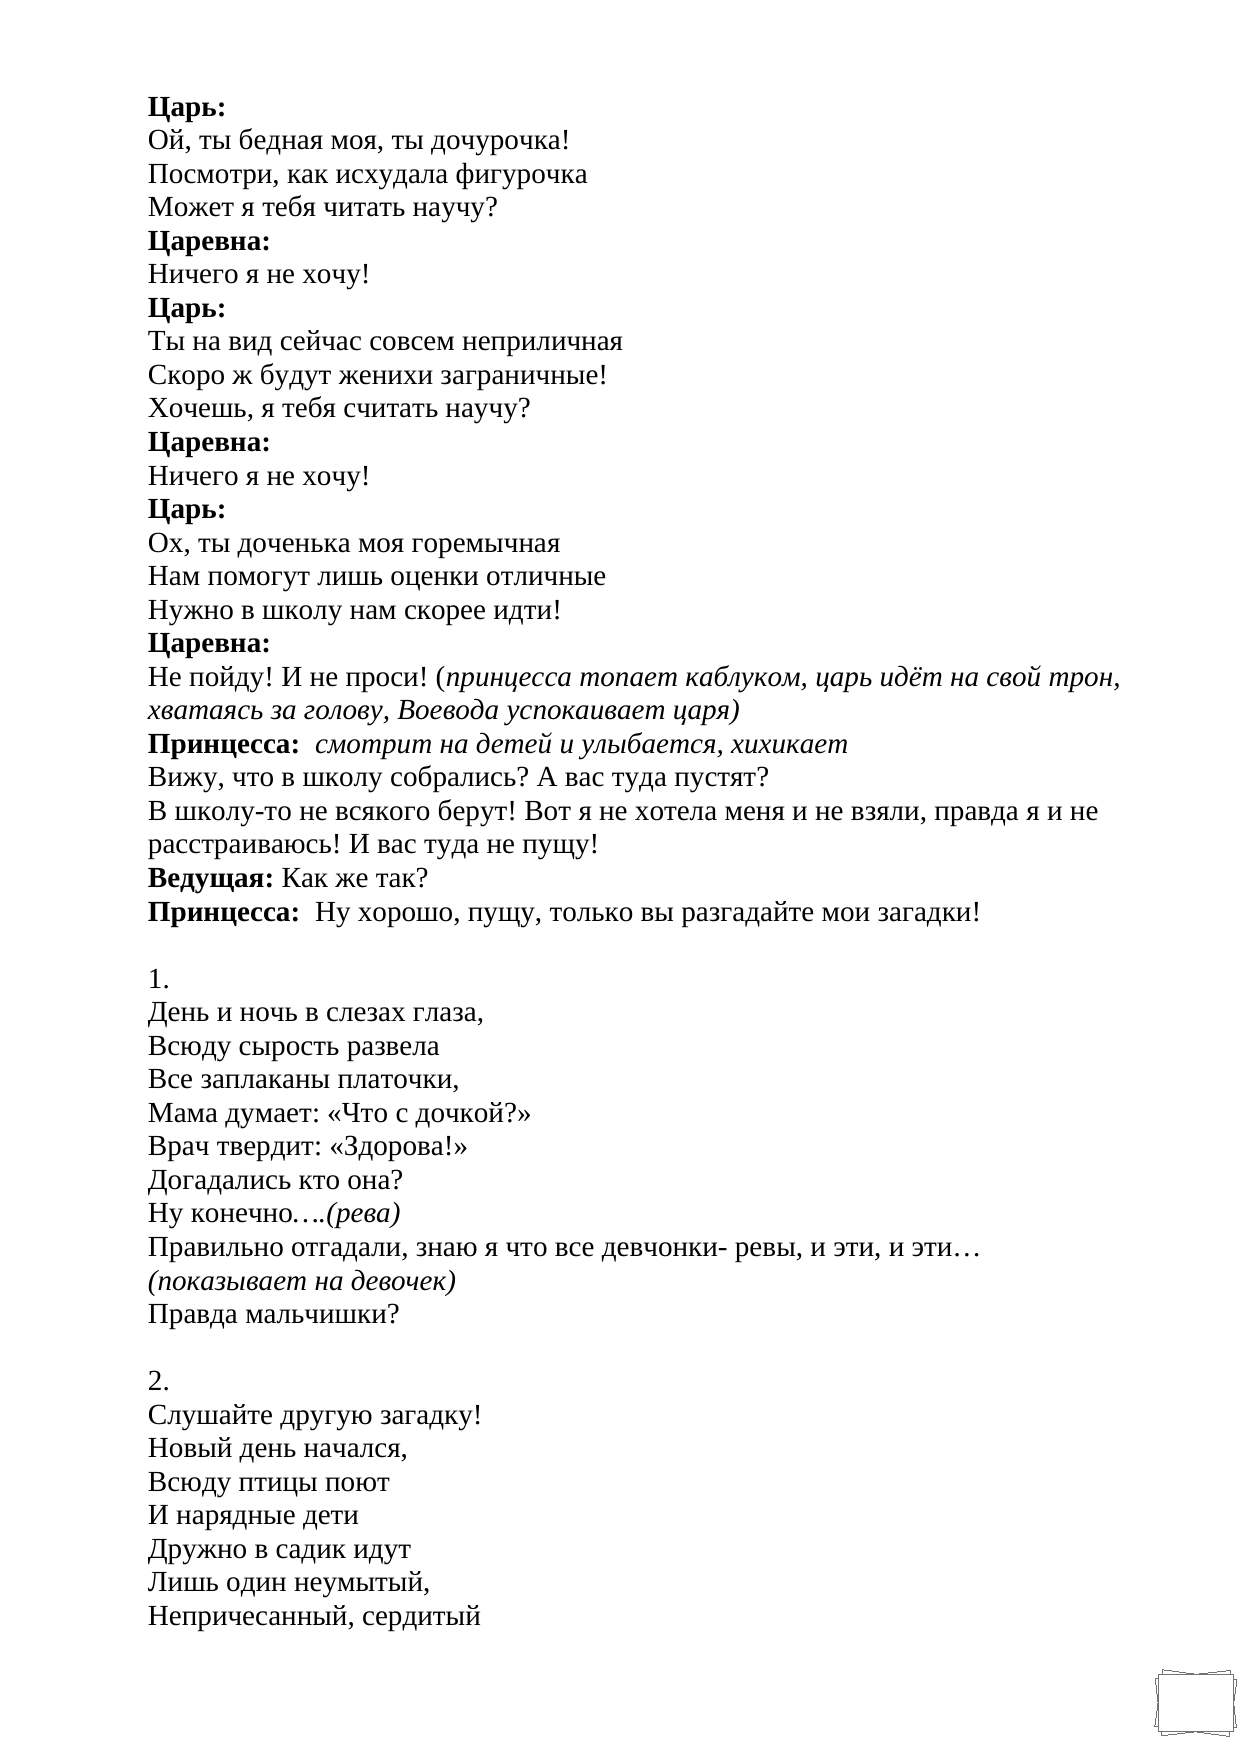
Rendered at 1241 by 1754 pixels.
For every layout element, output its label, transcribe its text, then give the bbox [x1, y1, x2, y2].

text Ничего я не хочу! [148, 458, 1152, 491]
text Непричесанный, сердитый [148, 1598, 1152, 1632]
text Царь: [148, 89, 1152, 122]
text Принцесса: смотрит на детей и улыбается, хихикает [148, 726, 1152, 759]
text В школу-то не всякого берут! Вот я не хотела меня и не взяли, правда я и не расстраиваюсь! И вас туда не пущу! [148, 793, 1152, 860]
text Может я тебя читать научу? [148, 189, 1152, 223]
text Всюду птицы поют [148, 1464, 1152, 1497]
text Правильно отгадали, знаю я что все девчонки- ревы, и эти, и эти… [148, 1229, 1152, 1263]
text Всюду сырость развела [148, 1028, 1152, 1061]
text Правда мальчишки? [148, 1296, 1152, 1330]
text Лишь один неумытый, [148, 1564, 1152, 1598]
text Ну конечно….(рева) [148, 1196, 1152, 1229]
text Царевна: [148, 424, 1152, 458]
text Царевна: [148, 625, 1152, 659]
text Не пойду! И не проси! (принцесса топает каблуком, царь идёт на свой трон, хватаясь за голову, Воевода успокаивает царя) [148, 659, 1152, 726]
text Посмотри, как исхудала фигурочка [148, 156, 1152, 189]
text Нужно в школу нам скорее идти! [148, 592, 1152, 625]
text Новый день начался, [148, 1430, 1152, 1464]
text Царь: [148, 290, 1152, 323]
text И нарядные дети [148, 1497, 1152, 1531]
text Догадались кто она? [148, 1162, 1152, 1196]
text (показывает на девочек) [148, 1263, 1152, 1296]
text 1. [148, 961, 1152, 994]
text Ты на вид сейчас совсем неприличная [148, 323, 1152, 357]
text Царь: [148, 491, 1152, 525]
text Врач твердит: «Здорова!» [148, 1128, 1152, 1162]
text Мама думает: «Что с дочкой?» [148, 1095, 1152, 1128]
text Ох, ты доченька моя горемычная [148, 525, 1152, 558]
text Хочешь, я тебя считать научу? [148, 391, 1152, 424]
text Нам помогут лишь оценки отличные [148, 558, 1152, 592]
text День и ночь в слезах глаза, [148, 994, 1152, 1028]
text Слушайте другую загадку! [148, 1397, 1152, 1430]
text Принцесса: Ну хорошо, пущу, только вы разгадайте мои загадки! [148, 894, 1152, 927]
text Ой, ты бедная моя, ты дочурочка! [148, 122, 1152, 156]
text Дружно в садик идут [148, 1531, 1152, 1564]
text Ничего я не хочу! [148, 256, 1152, 290]
text Вижу, что в школу собрались? А вас туда пустят? [148, 759, 1152, 793]
text Все заплаканы платочки, [148, 1061, 1152, 1095]
text Скоро ж будут женихи заграничные! [148, 357, 1152, 391]
text Ведущая: Как же так? [148, 860, 1152, 894]
text Царевна: [148, 223, 1152, 256]
text 2. [148, 1363, 1152, 1397]
